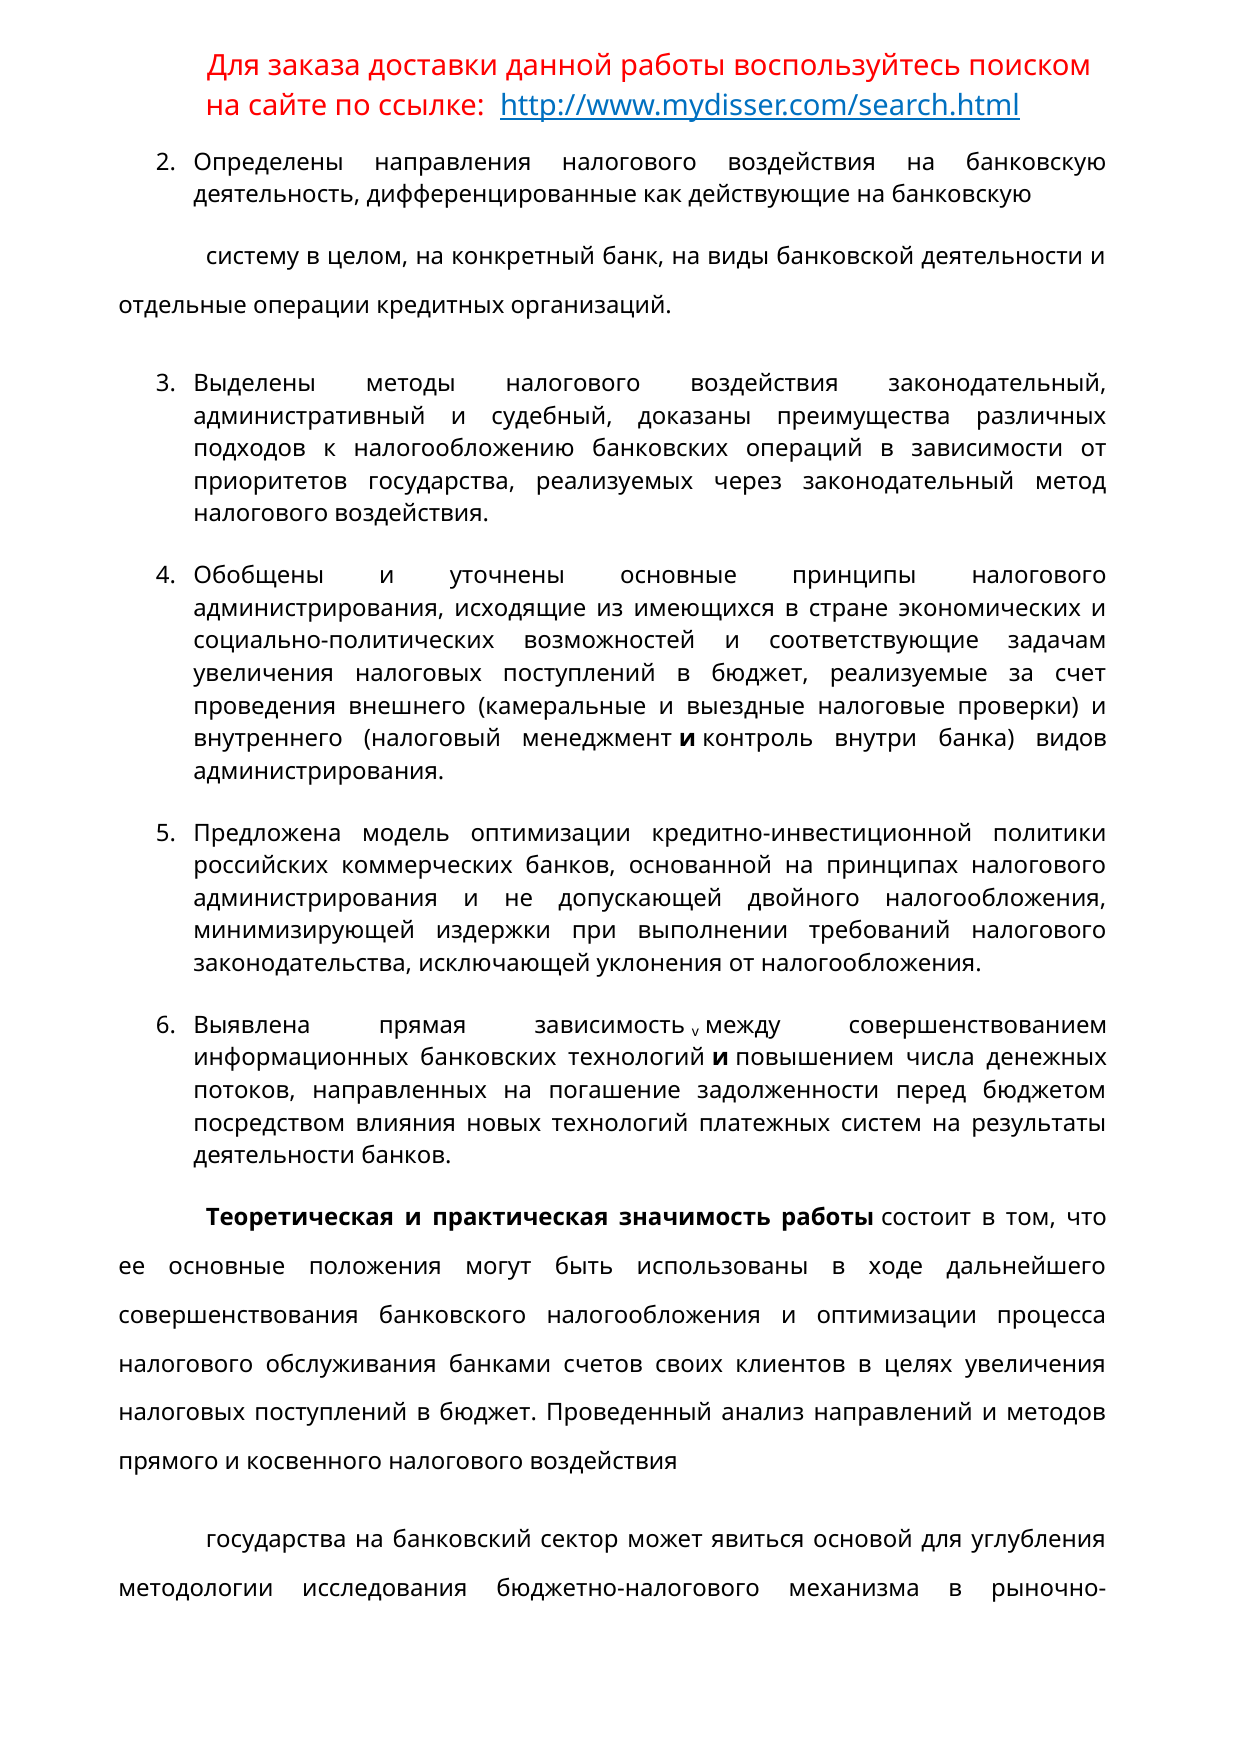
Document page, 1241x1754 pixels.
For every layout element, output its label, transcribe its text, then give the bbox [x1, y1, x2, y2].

text Теоретическая и практическая значимость работы состоит в том, что ее основные положения могут быть использованы в ходе дальнейшего совершенствования банковского налогообложения и оптимизации процесса налогового обслуживания банками счетов своих клиентов в целях увеличения налоговых поступлений в бюджет. Проведенный анализ направлений и методов прямого и косвенного налогового воздействия [118, 1200, 1107, 1477]
list Выявлена прямая зависимость v между совершенствованием информационных банковских технологий и повышением числа денежных потоков, направленных на погашение задолженности перед бюджетом посредством влияния новых технологий платежных систем на результаты деятельности банков. [156, 1008, 1107, 1171]
list Определены направления налогового воздействия на банковскую деятельность, дифференцированные как действующие на банковскую [156, 144, 1107, 210]
list Выделены методы налогового воздействия законодательный, административный и судебный, доказаны преимущества различных подходов к налогообложению банковских операций в зависимости от приоритетов государства, реализуемых через законодательный метод налогового воздействия. [156, 366, 1107, 529]
list Обобщены и уточнены основные принципы налогового администрирования, исходящие из имеющихся в стране экономических и социально-политических возможностей и соответствующие задачам увеличения налоговых поступлений в бюджет, реализуемые за счет проведения внешнего (камеральные и выездные налоговые проверки) и внутреннего (налоговый менеджмент и контроль внутри банка) видов администрирования. [156, 558, 1107, 786]
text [118, 1522, 1107, 1603]
list Предложена модель оптимизации кредитно-инвестиционной политики российских коммерческих банков, основанной на принципах налогового администрирования и не допускающей двойного налогообложения, минимизирующей издержки при выполнении требований налогового законодательства, исключающей уклонения от налогообложения. [156, 815, 1107, 978]
text систему в целом, на конкретный банк, на виды банковской деятельности и отдельные операции кредитных организаций. [118, 239, 1107, 320]
